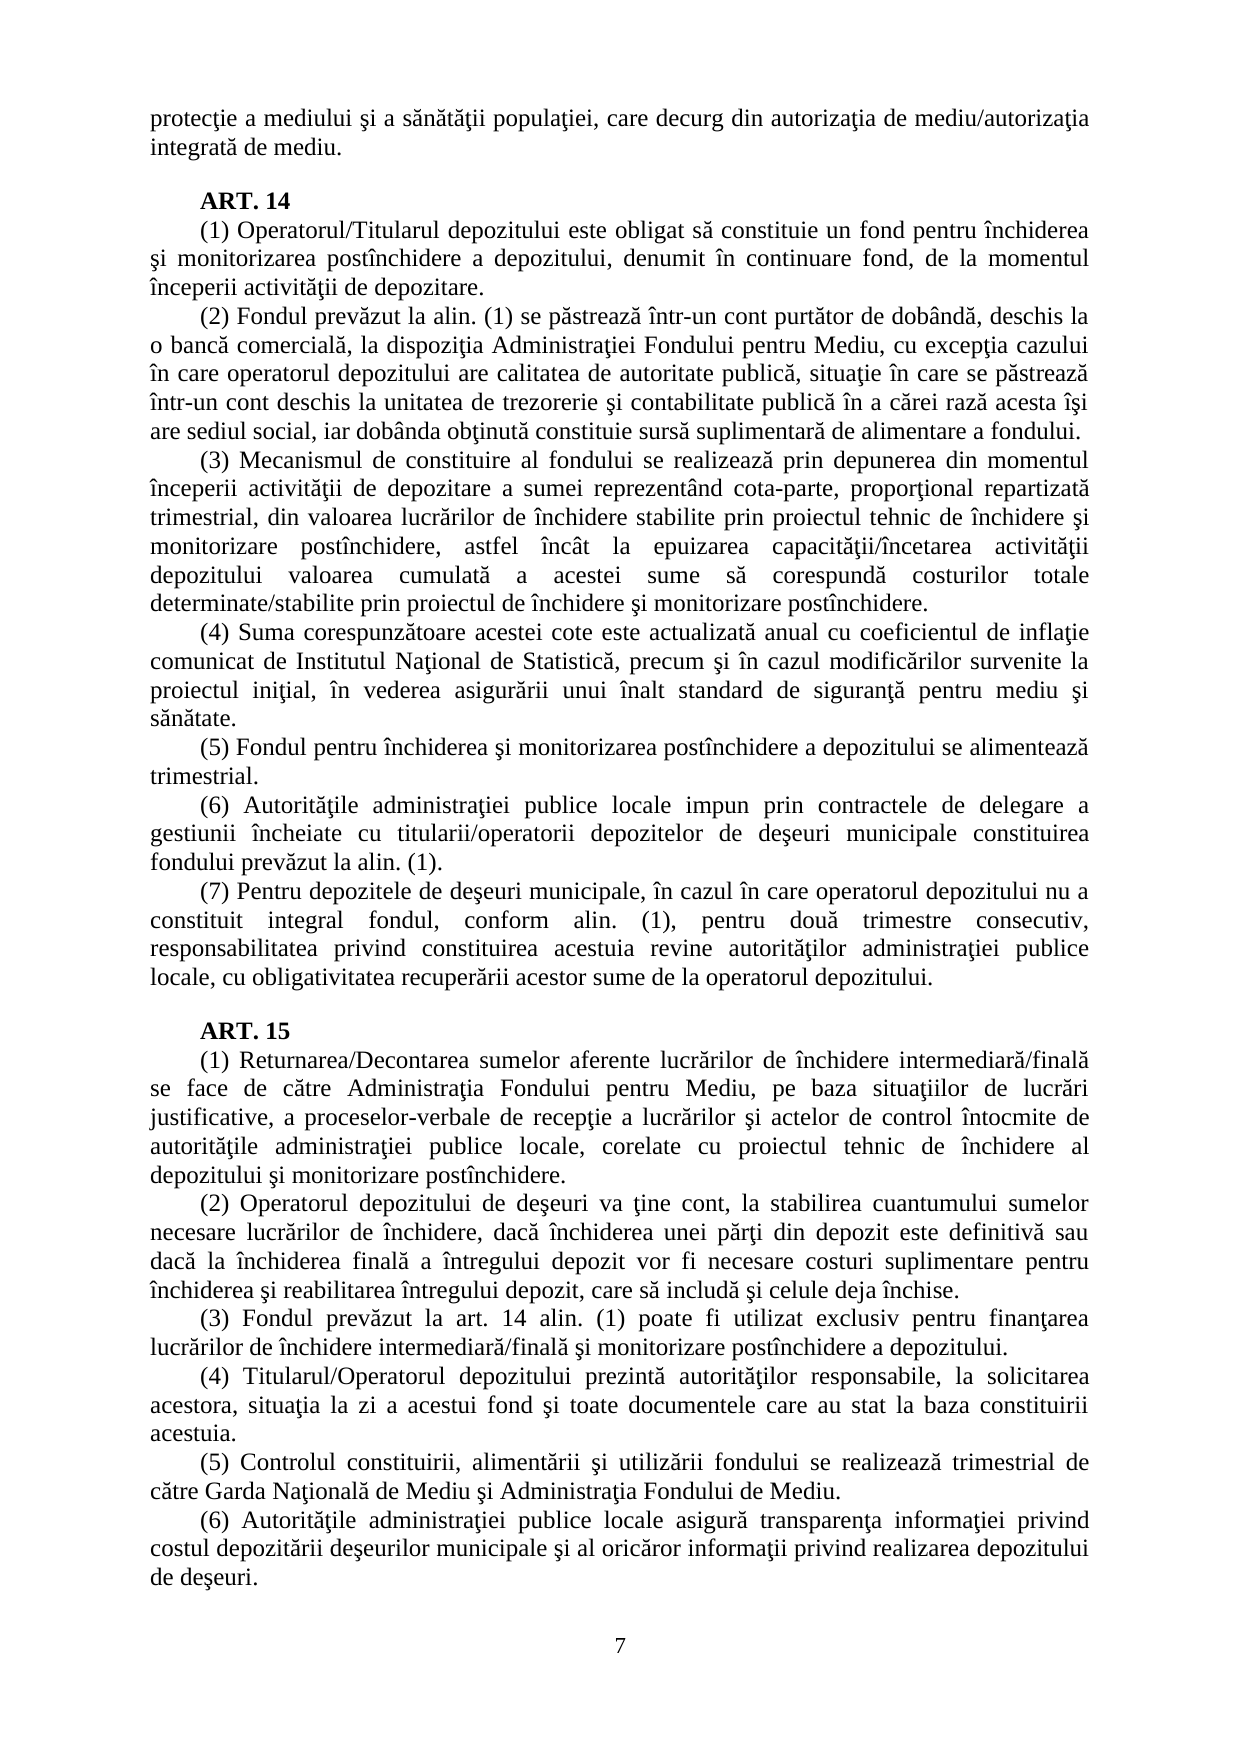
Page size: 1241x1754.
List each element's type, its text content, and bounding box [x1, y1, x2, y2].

text ART. 15 [150, 1016, 1090, 1045]
text (6) Autorităţile administraţiei publice locale asigură transparenţa informaţiei privind costul depozitării deşeurilor municipale şi al oricăror informaţii privind realizarea depozitului de deşeuri. [150, 1505, 1090, 1591]
text (2) Operatorul depozitului de deşeuri va ţine cont, la stabilirea cuantumului sumelor necesare lucrărilor de închidere, dacă închiderea unei părţi din depozit este definitivă sau dacă la închiderea finală a întregului depozit vor fi necesare costuri suplimentare pentru închiderea şi reabilitarea întregului depozit, care să includă şi celule deja închise. [150, 1188, 1090, 1303]
text (3) Fondul prevăzut la art. 14 alin. (1) poate fi utilizat exclusiv pentru finanţarea lucrărilor de închidere intermediară/finală şi monitorizare postînchidere a depozitului. [150, 1303, 1090, 1361]
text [150, 103, 1090, 161]
text (4) Titularul/Operatorul depozitului prezintă autorităţilor responsabile, la solicitarea acestora, situaţia la zi a acestui fond şi toate documentele care au stat la baza constituirii acestuia. [150, 1361, 1090, 1447]
text (1) Operatorul/Titularul depozitului este obligat să constituie un fond pentru închiderea şi monitorizarea postînchidere a depozitului, denumit în continuare fond, de la momentul începerii activităţii de depozitare. [150, 215, 1090, 301]
text (7) Pentru depozitele de deşeuri municipale, în cazul în care operatorul depozitului nu a constituit integral fondul, conform alin. (1), pentru două trimestre consecutiv, responsabilitatea privind constituirea acestuia revine autorităţilor administraţiei publice locale, cu obligativitatea recuperării acestor sume de la operatorul depozitului. [150, 876, 1090, 991]
text (3) Mecanismul de constituire al fondului se realizează prin depunerea din momentul începerii activităţii de depozitare a sumei reprezentând cota-parte, proporţional repartizată trimestrial, din valoarea lucrărilor de închidere stabilite prin proiectul tehnic de închidere şi monitorizare postînchidere, astfel încât la epuizarea capacităţii/încetarea activităţii depozitului valoarea cumulată a acestei sume să corespundă costurilor totale determinate/stabilite prin proiectul de închidere şi monitorizare postînchidere. [150, 445, 1090, 617]
text (1) Returnarea/Decontarea sumelor aferente lucrărilor de închidere intermediară/finală se face de către Administraţia Fondului pentru Mediu, pe baza situaţiilor de lucrări justificative, a proceselor-verbale de recepţie a lucrărilor şi actelor de control întocmite de autorităţile administraţiei publice locale, corelate cu proiectul tehnic de închidere al depozitului şi monitorizare postînchidere. [150, 1045, 1090, 1188]
text (6) Autorităţile administraţiei publice locale impun prin contractele de delegare a gestiunii încheiate cu titularii/operatorii depozitelor de deşeuri municipale constituirea fondului prevăzut la alin. (1). [150, 790, 1090, 876]
text ART. 14 [150, 186, 1090, 215]
text (5) Fondul pentru închiderea şi monitorizarea postînchidere a depozitului se alimentează trimestrial. [150, 732, 1090, 790]
text (2) Fondul prevăzut la alin. (1) se păstrează într-un cont purtător de dobândă, deschis la o bancă comercială, la dispoziţia Administraţiei Fondului pentru Mediu, cu excepţia cazului în care operatorul depozitului are calitatea de autoritate publică, situaţie în care se păstrează într-un cont deschis la unitatea de trezorerie şi contabilitate publică în a cărei rază acesta îşi are sediul social, iar dobânda obţinută constituie sursă suplimentară de alimentare a fondului. [150, 301, 1090, 445]
text (4) Suma corespunzătoare acestei cote este actualizată anual cu coeficientul de inflaţie comunicat de Institutul Naţional de Statistică, precum şi în cazul modificărilor survenite la proiectul iniţial, în vederea asigurării unui înalt standard de siguranţă pentru mediu şi sănătate. [150, 617, 1090, 732]
text (5) Controlul constituirii, alimentării şi utilizării fondului se realizează trimestrial de către Garda Naţională de Mediu şi Administraţia Fondului de Mediu. [150, 1447, 1090, 1505]
